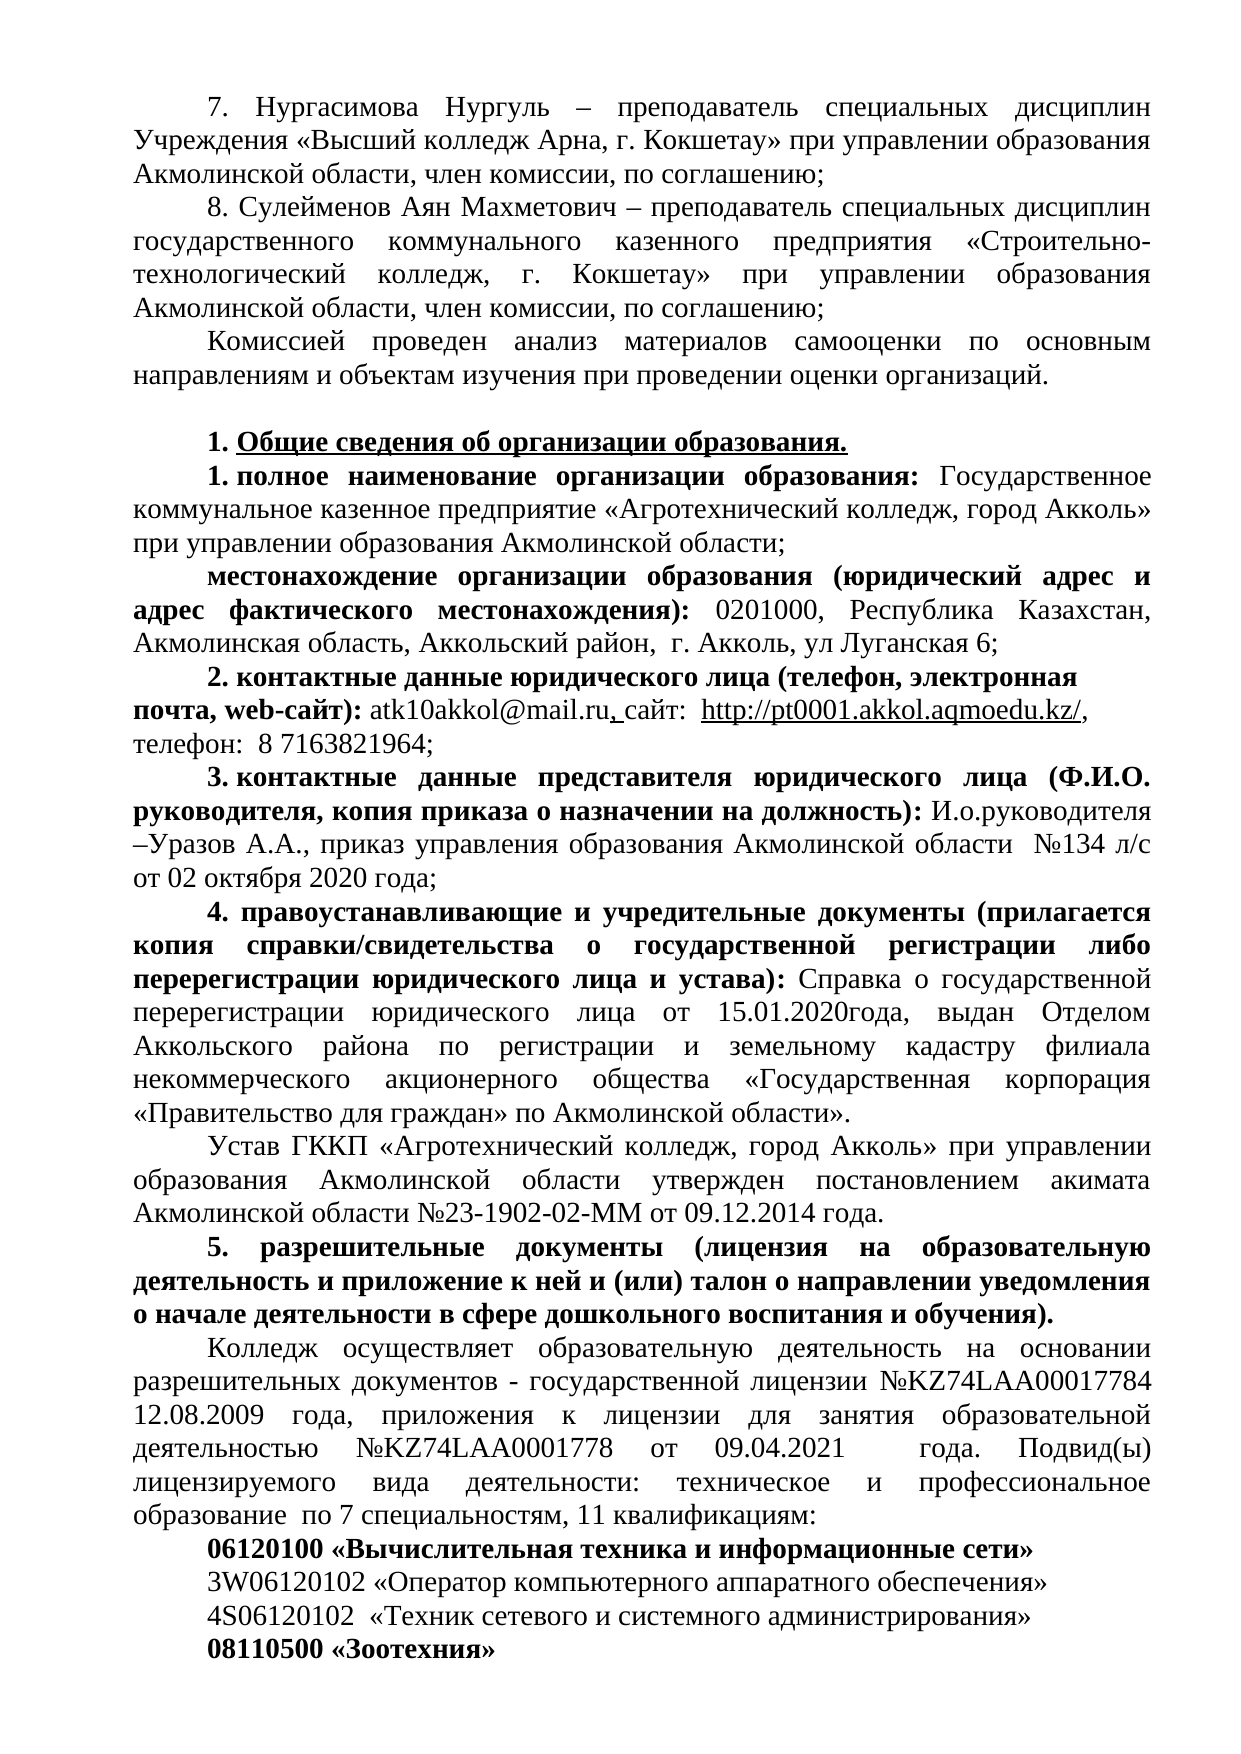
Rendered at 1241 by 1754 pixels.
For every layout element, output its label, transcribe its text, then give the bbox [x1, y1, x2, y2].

text 2. контактные данные юридического лица (телефон, электронная почта, web-сайт): atk10akkol@mail.ru, сайт: http://pt0001.akkol.aqmoedu.kz/, телефон: 8 7163821964; [133, 659, 1152, 759]
text 8. Сулейменов Аян Махметович – преподаватель специальных дисциплин государственного коммунального казенного предприятия «Строительно-технологический колледж, г. Кокшетау» при управлении образования Акмолинской области, член комиссии, по соглашению; [133, 189, 1152, 323]
text Колледж осуществляет образовательную деятельность на основании разрешительных документов - государственной лицензии №KZ74LAA00017784 12.08.2009 года, приложения к лицензии для занятия образовательной деятельностью №KZ74LAA0001778 от 09.04.2021 года. Подвид(ы) лицензируемого вида деятельности: техническое и профессиональное образование по 7 специальностям, 11 квалификациям: [133, 1330, 1152, 1531]
list полное наименование организации образования: Государственное коммунальное казенное предприятие «Агротехнический колледж, город Акколь» при управлении образования Акмолинской области; [133, 458, 1152, 558]
text 4S06120102 «Техник сетевого и системного администрирования» [133, 1598, 1152, 1632]
text 3. контактные данные представителя юридического лица (Ф.И.О. руководителя, копия приказа о назначении на должность): И.о.руководителя –Уразов А.А., приказ управления образования Акмолинской области №134 л/с от 02 октября 2020 года; [133, 759, 1152, 894]
text 7. Нургасимова Нургуль – преподаватель специальных дисциплин Учреждения «Высший колледж Арна, г. Кокшетау» при управлении образования Акмолинской области, член комиссии, по соглашению; [133, 89, 1152, 189]
text 4. правоустанавливающие и учредительные документы (прилагается копия справки/свидетельства о государственной регистрации либо перерегистрации юридического лица и устава): Справка о государственной перерегистрации юридического лица от 15.01.2020года, выдан Отделом Аккольского района по регистрации и земельному кадастру филиала некоммерческого акционерного общества «Государственная корпорация «Правительство для граждан» по Акмолинской области». [133, 894, 1152, 1128]
text Комиссией проведен анализ материалов самооценки по основным направлениям и объектам изучения при проведении оценки организаций. [133, 323, 1152, 391]
list Общие сведения об организации образования. [133, 424, 1152, 458]
text 08110500 «Зоотехния» [133, 1632, 1152, 1665]
text Устав ГККП «Агротехнический колледж, город Акколь» при управлении образования Акмолинской области утвержден постановлением акимата Акмолинской области №23-1902-02-ММ от 09.12.2014 года. [133, 1128, 1152, 1229]
text 06120100 «Вычислительная техника и информационные сети» [133, 1531, 1152, 1564]
text 5. разрешительные документы (лицензия на образовательную деятельность и приложение к ней и (или) талон о направлении уведомления о начале деятельности в сфере дошкольного воспитания и обучения). [133, 1229, 1152, 1330]
text 3W06120102 «Оператор компьютерного аппаратного обеспечения» [133, 1564, 1152, 1598]
text местонахождение организации образования (юридический адрес и адрес фактического местонахождения): 0201000, Республика Казахстан, Акмолинская область, Аккольский район, г. Акколь, ул Луганская 6; [133, 558, 1152, 659]
